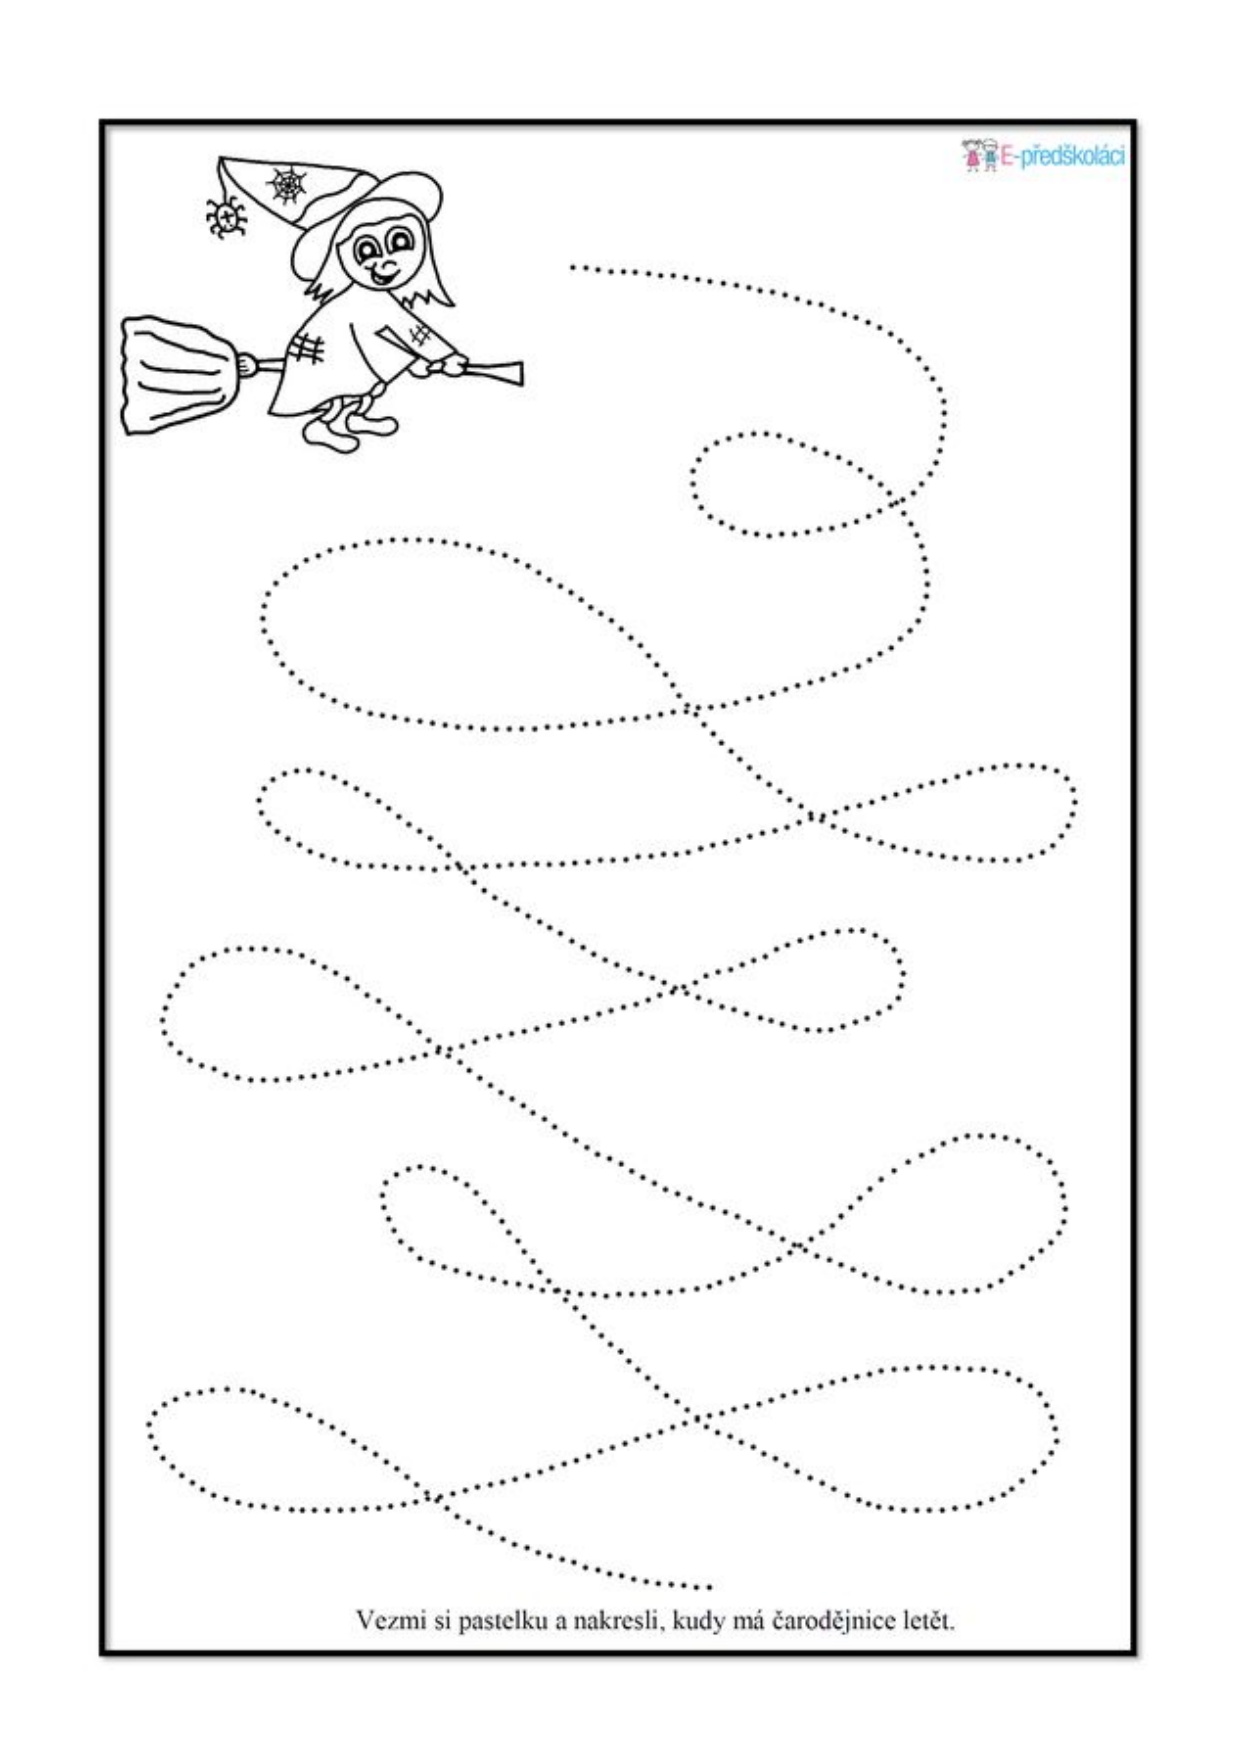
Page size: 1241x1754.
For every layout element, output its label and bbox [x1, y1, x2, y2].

picture [68, 89, 1172, 1684]
